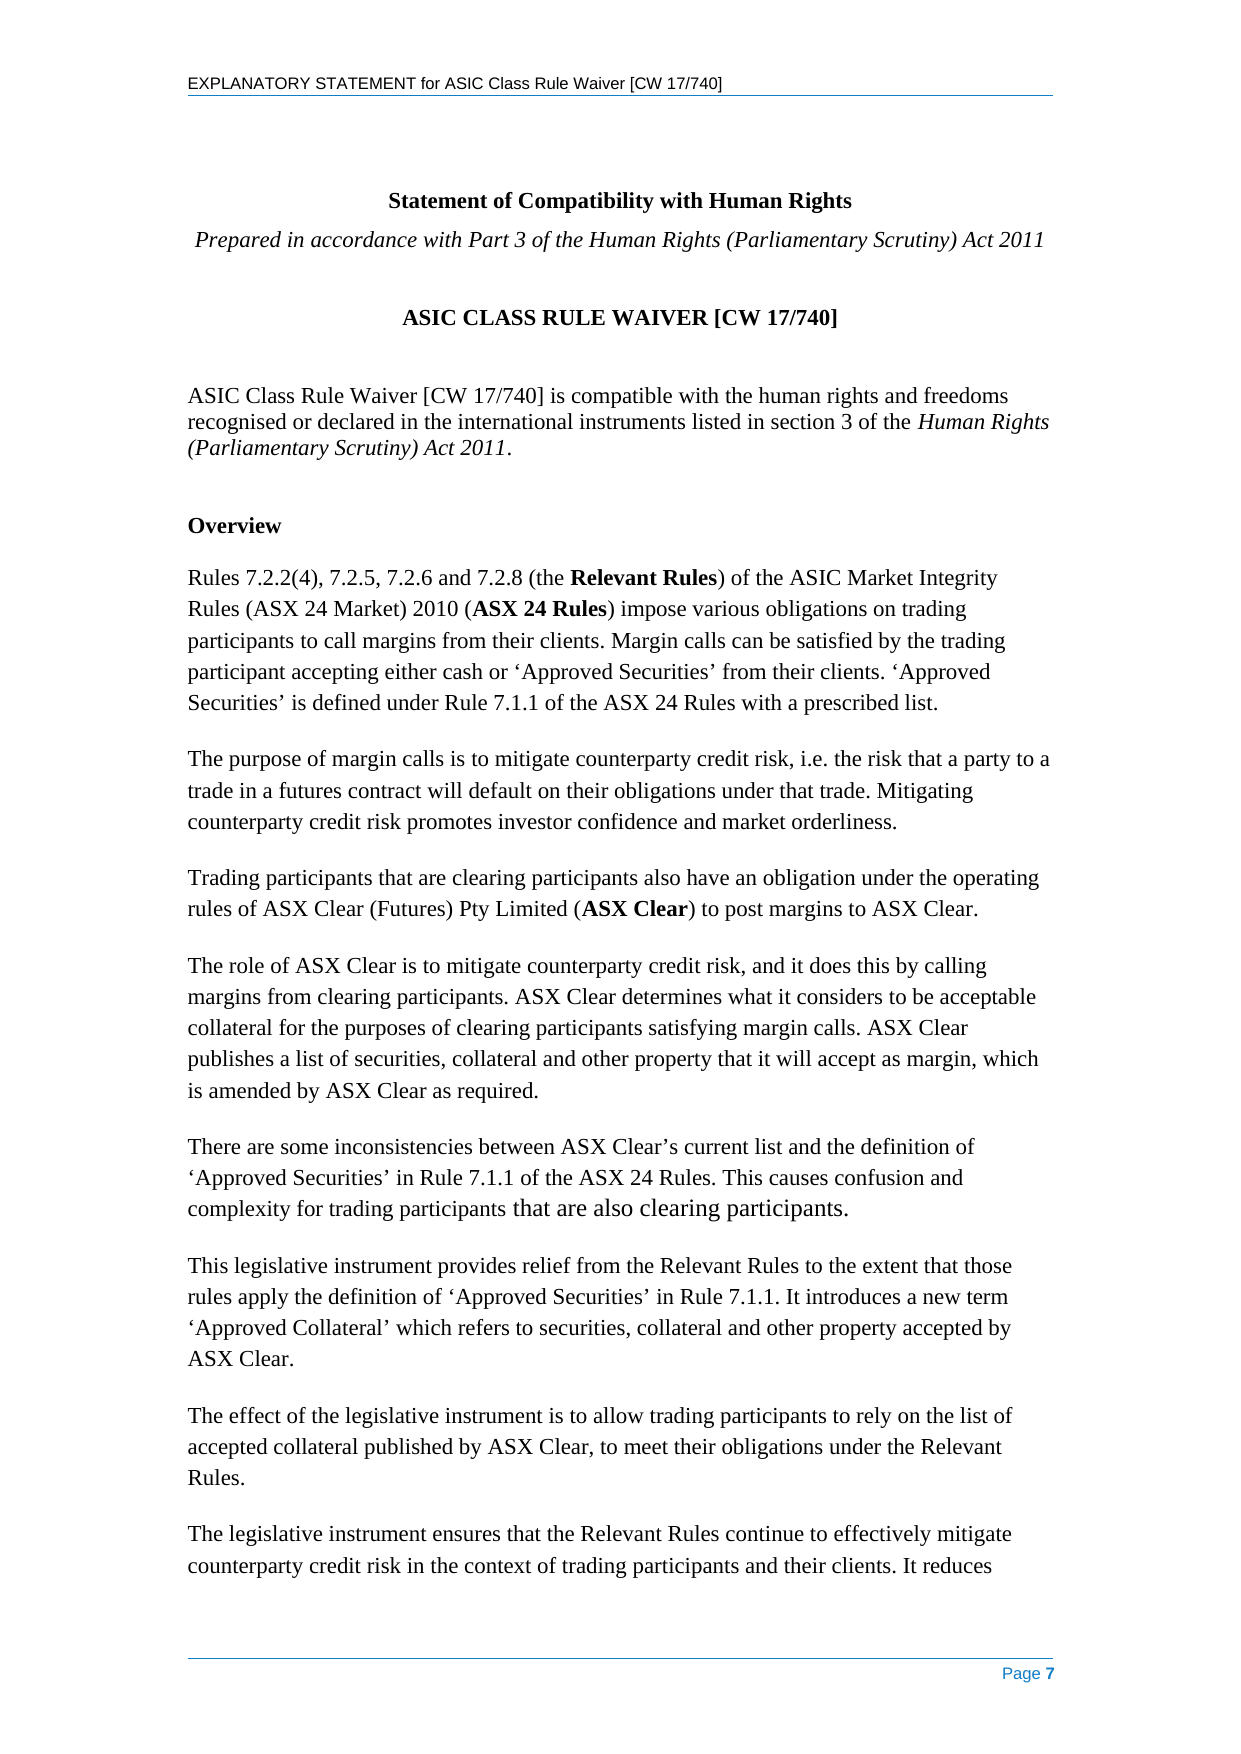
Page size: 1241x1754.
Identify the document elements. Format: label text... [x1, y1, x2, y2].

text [187, 1516, 1053, 1578]
text The role of ASX Clear is to mitigate counterparty credit risk, and it does this by calling margins from clearing participants. ASX Clear determines what it considers to be acceptable collateral for the purposes of clearing participants satisfying margin calls. ASX Clear publishes a list of securities, collateral and other property that it will accept as margin, which is amended by ASX Clear as required. [187, 947, 1053, 1103]
text Trading participants that are clearing participants also have an obligation under the operating rules of ASX Clear (Futures) Pty Limited (ASX Clear) to post margins to ASX Clear. [187, 859, 1053, 922]
text Prepared in accordance with Part 3 of the Human Rights (Parliamentary Scrutiny) Act 2011 [187, 226, 1053, 253]
text This legislative instrument provides relief from the Relevant Rules to the extent that those rules apply the definition of ‘Approved Securities’ in Rule 7.1.1. It introduces a new term ‘Approved Collateral’ which refers to securities, collateral and other property accepted by ASX Clear. [187, 1247, 1053, 1372]
text The effect of the legislative instrument is to allow trading participants to rely on the list of accepted collateral published by ASX Clear, to meet their obligations under the Relevant Rules. [187, 1397, 1053, 1491]
text There are some inconsistencies between ASX Clear’s current list and the definition of ‘Approved Securities’ in Rule 7.1.1 of the ASX 24 Rules. This causes confusion and complexity for trading participants that are also clearing participants. [187, 1128, 1053, 1222]
text Statement of Compatibility with Human Rights [187, 187, 1053, 214]
text ASIC CLASS RULE WAIVER [CW 17/740] [187, 304, 1053, 330]
text ASIC Class Rule Waiver [CW 17/740] is compatible with the human rights and freedoms recognised or declared in the international instruments listed in section 3 of the Human Rights (Parliamentary Scrutiny) Act 2011. [187, 382, 1053, 461]
text The purpose of margin calls is to mitigate counterparty credit risk, i.e. the risk that a party to a trade in a futures contract will default on their obligations under that trade. Mitigating counterparty credit risk promotes investor confidence and market orderliness. [187, 741, 1053, 834]
text Overview [187, 512, 1053, 538]
text Rules 7.2.2(4), 7.2.5, 7.2.6 and 7.2.8 (the Relevant Rules) of the ASIC Market Integrity Rules (ASX 24 Market) 2010 (ASX 24 Rules) impose various obligations on trading participants to call margins from their clients. Margin calls can be satisfied by the trading participant accepting either cash or ‘Approved Securities’ from their clients. ‘Approved Securities’ is defined under Rule 7.1.1 of the ASX 24 Rules with a prescribed list. [187, 559, 1053, 716]
